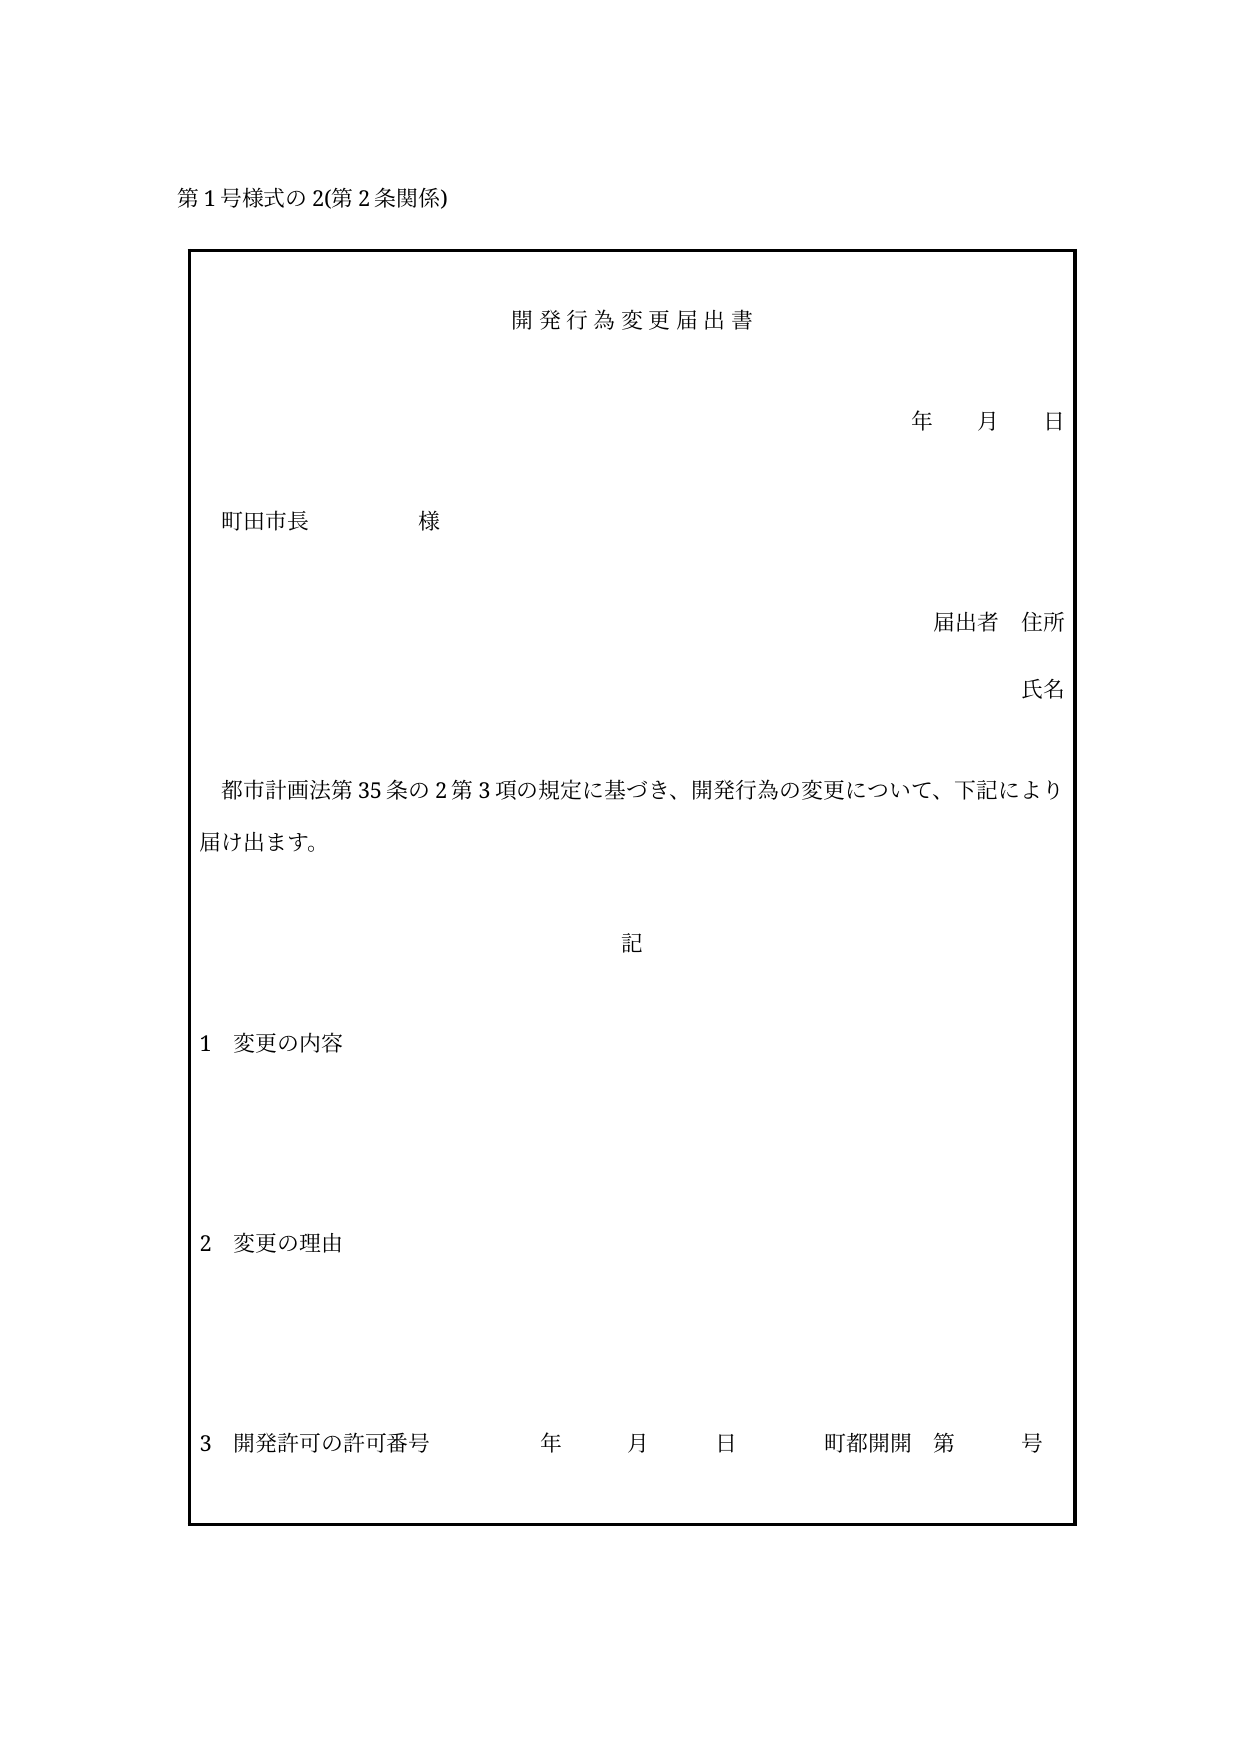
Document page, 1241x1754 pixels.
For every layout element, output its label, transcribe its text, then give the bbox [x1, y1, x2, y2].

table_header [191, 252, 1073, 1523]
text 第1号様式の2(第2条関係) [177, 179, 1063, 214]
